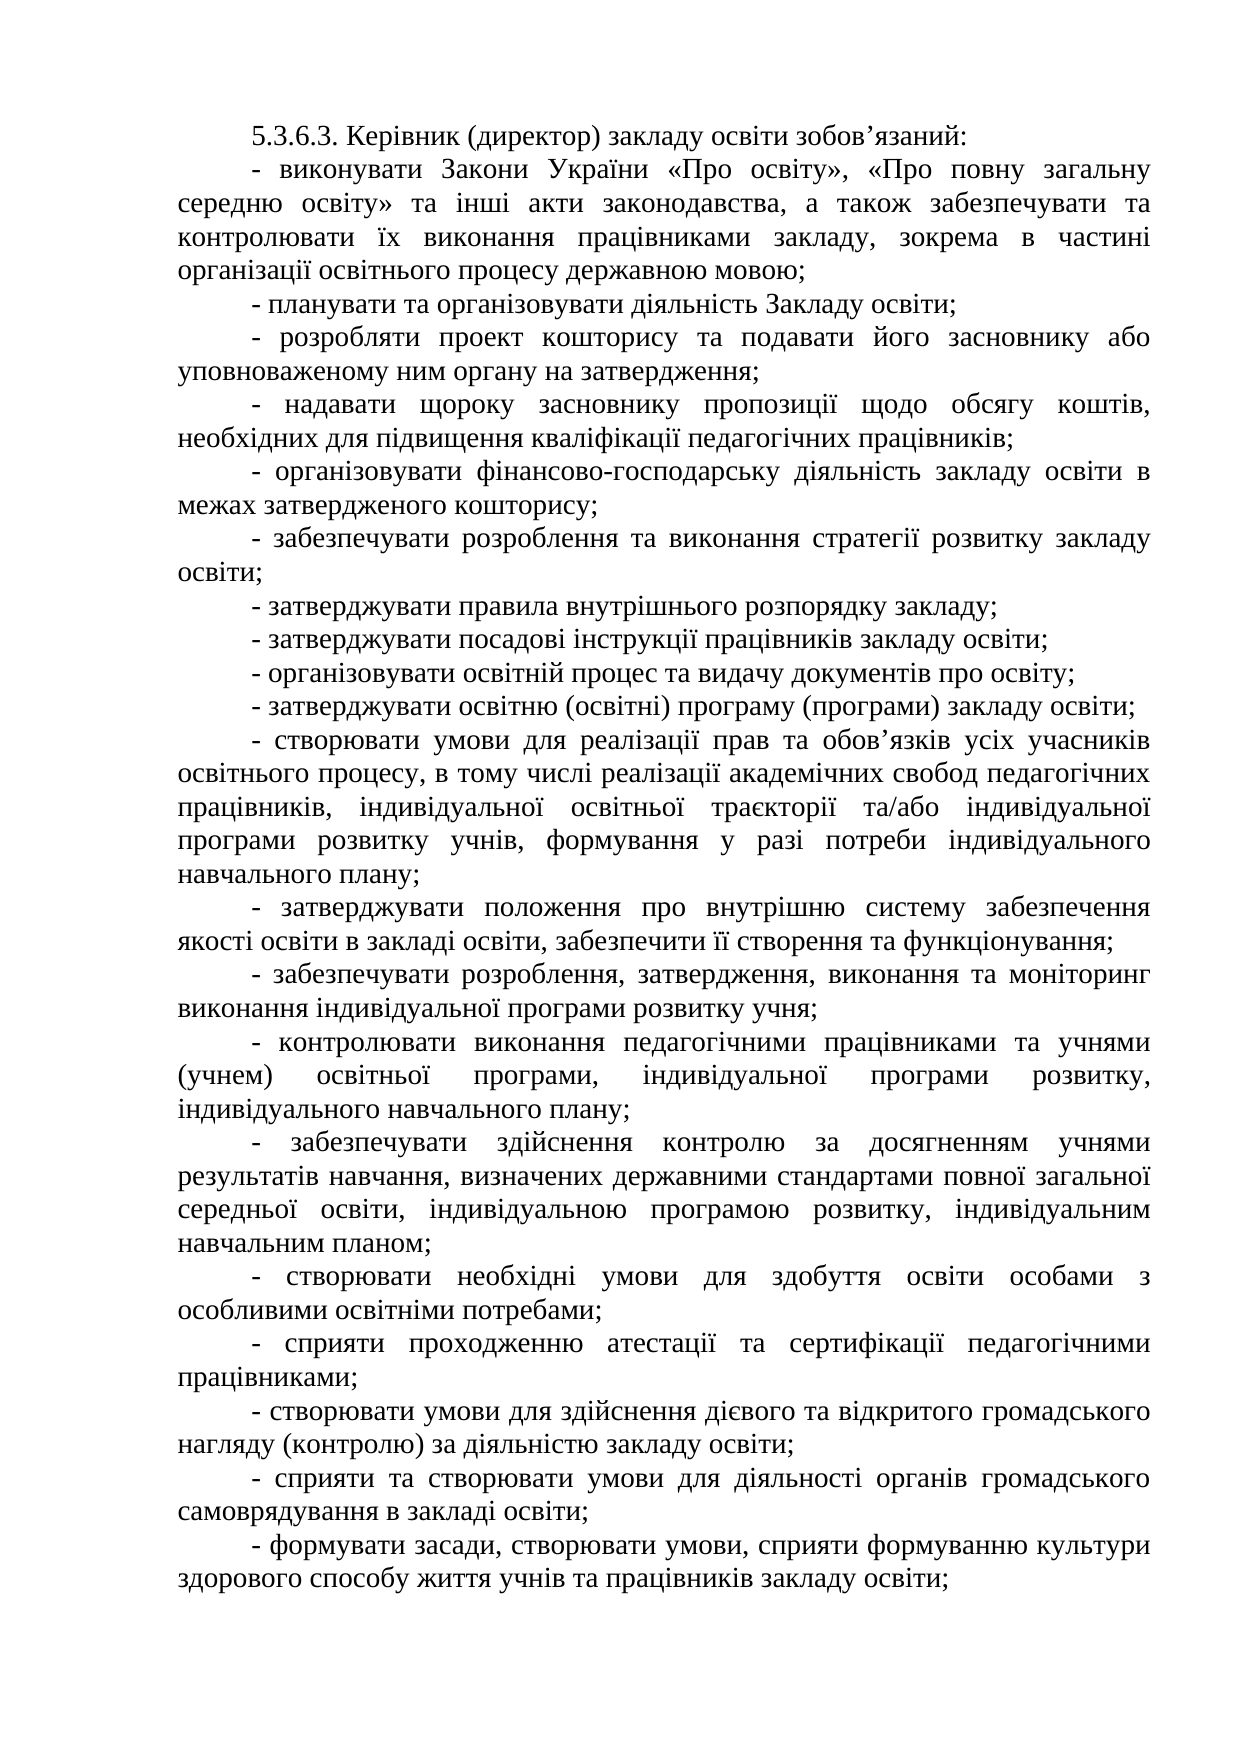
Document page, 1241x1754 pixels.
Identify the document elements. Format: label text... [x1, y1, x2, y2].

text - організовувати фінансово-господарську діяльність закладу освіти в межах затвердженого кошторису; [177, 453, 1152, 521]
text - забезпечувати розроблення та виконання стратегії розвитку закладу освіти; [177, 521, 1152, 588]
text - організовувати освітній процес та видачу документів про освіту; [177, 655, 1152, 688]
text - сприяти та створювати умови для діяльності органів громадського самоврядування в закладі освіти; [177, 1460, 1152, 1527]
text - формувати засади, створювати умови, сприяти формуванню культури здорового способу життя учнів та працівників закладу освіти; [177, 1527, 1152, 1594]
text - створювати умови для здійснення дієвого та відкритого громадського нагляду (контролю) за діяльністю закладу освіти; [177, 1393, 1152, 1460]
text - планувати та організовувати діяльність Закладу освіти; [177, 286, 1152, 319]
text - надавати щороку засновнику пропозиції щодо обсягу коштів, необхідних для підвищення кваліфікації педагогічних працівників; [177, 386, 1152, 453]
text - розробляти проект кошторису та подавати його засновнику або уповноваженому ним органу на затвердження; [177, 319, 1152, 386]
text - контролювати виконання педагогічними працівниками та учнями (учнем) освітньої програми, індивідуальної програми розвитку, індивідуального навчального плану; [177, 1024, 1152, 1124]
text - забезпечувати здійснення контролю за досягненням учнями результатів навчання, визначених державними стандартами повної загальної середньої освіти, індивідуальною програмою розвитку, індивідуальним навчальним планом; [177, 1124, 1152, 1258]
text - затверджувати положення про внутрішню систему забезпечення якості освіти в закладі освіти, забезпечити її створення та функціонування; [177, 889, 1152, 957]
text - затверджувати освітню (освітні) програму (програми) закладу освіти; [177, 688, 1152, 722]
text - сприяти проходженню атестації та сертифікації педагогічними працівниками; [177, 1326, 1152, 1393]
text - забезпечувати розроблення, затвердження, виконання та моніторинг виконання індивідуальної програми розвитку учня; [177, 957, 1152, 1024]
text - затверджувати посадові інструкції працівників закладу освіти; [177, 621, 1152, 655]
text 5.3.6.3. Керівник (директор) закладу освіти зобов’язаний: [177, 118, 1152, 152]
text - створювати необхідні умови для здобуття освіти особами з особливими освітніми потребами; [177, 1258, 1152, 1326]
text - затверджувати правила внутрішнього розпорядку закладу; [177, 588, 1152, 621]
text - виконувати Закони України «Про освіту», «Про повну загальну середню освіту» та інші акти законодавства, а також забезпечувати та контролювати їх виконання працівниками закладу, зокрема в частині організації освітнього процесу державною мовою; [177, 152, 1152, 286]
text - створювати умови для реалізації прав та обов’язків усіх учасників освітнього процесу, в тому числі реалізації академічних свобод педагогічних працівників, індивідуальної освітньої траєкторії та/або індивідуальної програми розвитку учнів, формування у разі потреби індивідуального навчального плану; [177, 722, 1152, 889]
